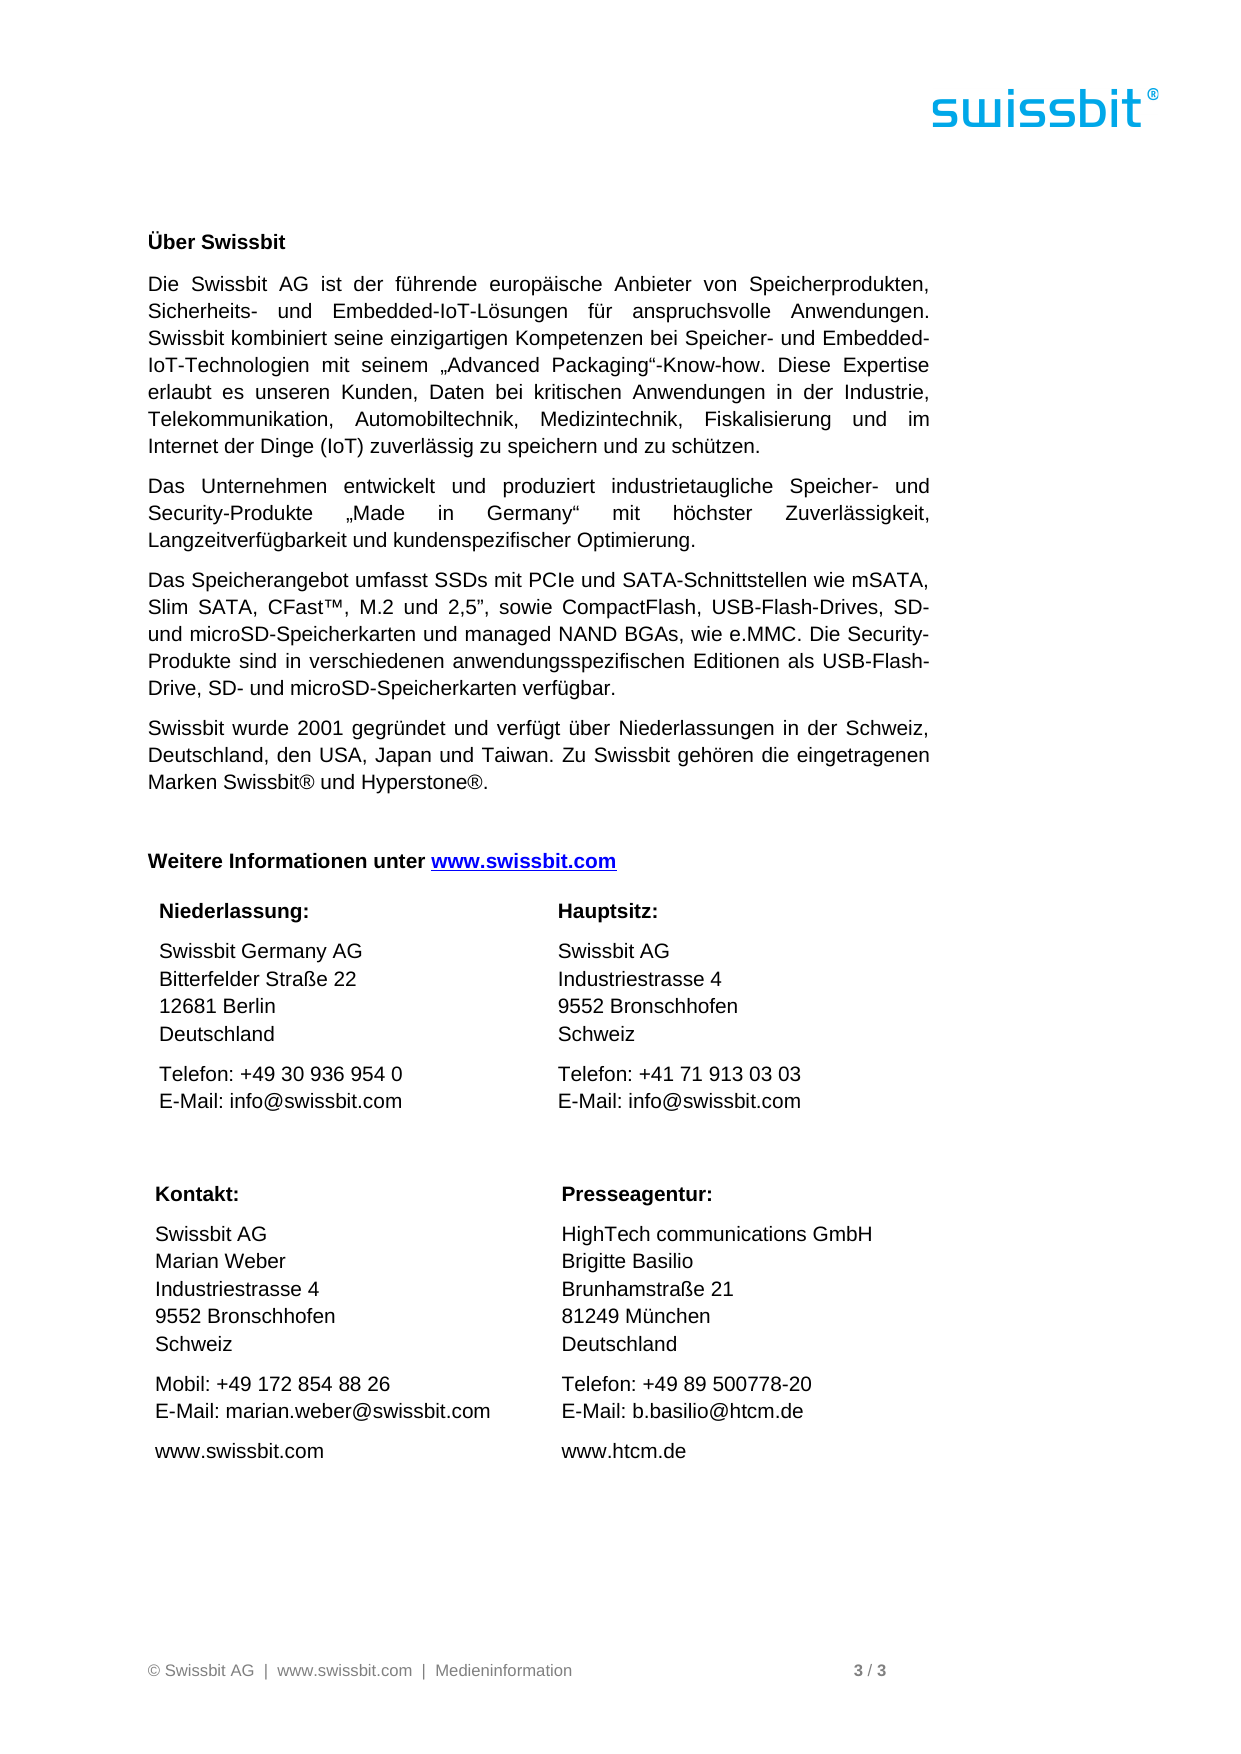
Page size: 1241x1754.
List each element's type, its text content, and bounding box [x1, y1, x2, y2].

picture [932, 113, 951, 122]
text Die Swissbit AG ist der führende europäische Anbieter von Speicherprodukten, Sicherheits- und Embedded-IoT-Lösungen für anspruchsvolle Anwendungen. Swissbit kombiniert seine einzigartigen Kompetenzen bei Speicher- und Embedded-IoT-Technologien mit seinem „Advanced Packaging“-Know-how. Diese Expertise erlaubt es unseren Kunden, Daten bei kritischen Anwendungen in der Industrie, Telekommunikation, Automobiltechnik, Medizintechnik, Fiskalisierung und im Internet der Dinge (IoT) zuverlässig zu speichern und zu schützen. [148, 270, 931, 459]
picture [1086, 104, 1099, 122]
text Weitere Informationen unter www.swissbit.com [148, 847, 931, 874]
table_header Kontakt: Swissbit AG Marian Weber Industriestrasse 4 9552 Bronschhofen Schweiz Mobil: +49 172 854 88 26 E-Mail: marian.weber@swissbit.com www.swissbit.com [148, 1169, 554, 1479]
table_header Niederlassung: Swissbit Germany AG Bitterfelder Straße 22 12681 Berlin Deutschland Telefon: +49 30 936 954 0 E-Mail: info@swissbit.com [148, 886, 546, 1169]
text Das Unternehmen entwickelt und produziert industrietaugliche Speicher- und Security-Produkte „Made in Germany“ mit höchster Zuverlässigkeit, Langzeitverfügbarkeit und kundenspezifischer Optimierung. [148, 472, 931, 553]
text Swissbit wurde 2001 gegründet und verfügt über Niederlassungen in der Schweiz, Deutschland, den USA, Japan und Taiwan. Zu Swissbit gehören die eingetragenen Marken Swissbit® und Hyperstone®. [148, 713, 931, 795]
table_header Hauptsitz: Swissbit AG Industriestrasse 4 9552 Bronschhofen Schweiz Telefon: +41 71 913 03 03 E-Mail: info@swissbit.com [546, 886, 886, 1169]
table_header Presseagentur: HighTech communications GmbH Brigitte Basilio Brunhamstraße 21 81249 München Deutschland Telefon: +49 89 500778-20 E-Mail: b.basilio@htcm.de www.htcm.de [554, 1169, 887, 1479]
text Das Speicherangebot umfasst SSDs mit PCIe und SATA-Schnittstellen wie mSATA, Slim SATA, CFast™, M.2 und 2,5”, sowie CompactFlash, USB-Flash-Drives, SD- und microSD-Speicherkarten und managed NAND BGAs, wie e.MMC. Die Security-Produkte sind in verschiedenen anwendungsspezifischen Editionen als USB-Flash-Drive, SD- und microSD-Speicherkarten verfügbar. [148, 566, 931, 701]
picture [1133, 88, 1159, 127]
picture [1086, 88, 1129, 127]
text Über Swissbit [148, 230, 930, 254]
picture [932, 88, 1080, 127]
